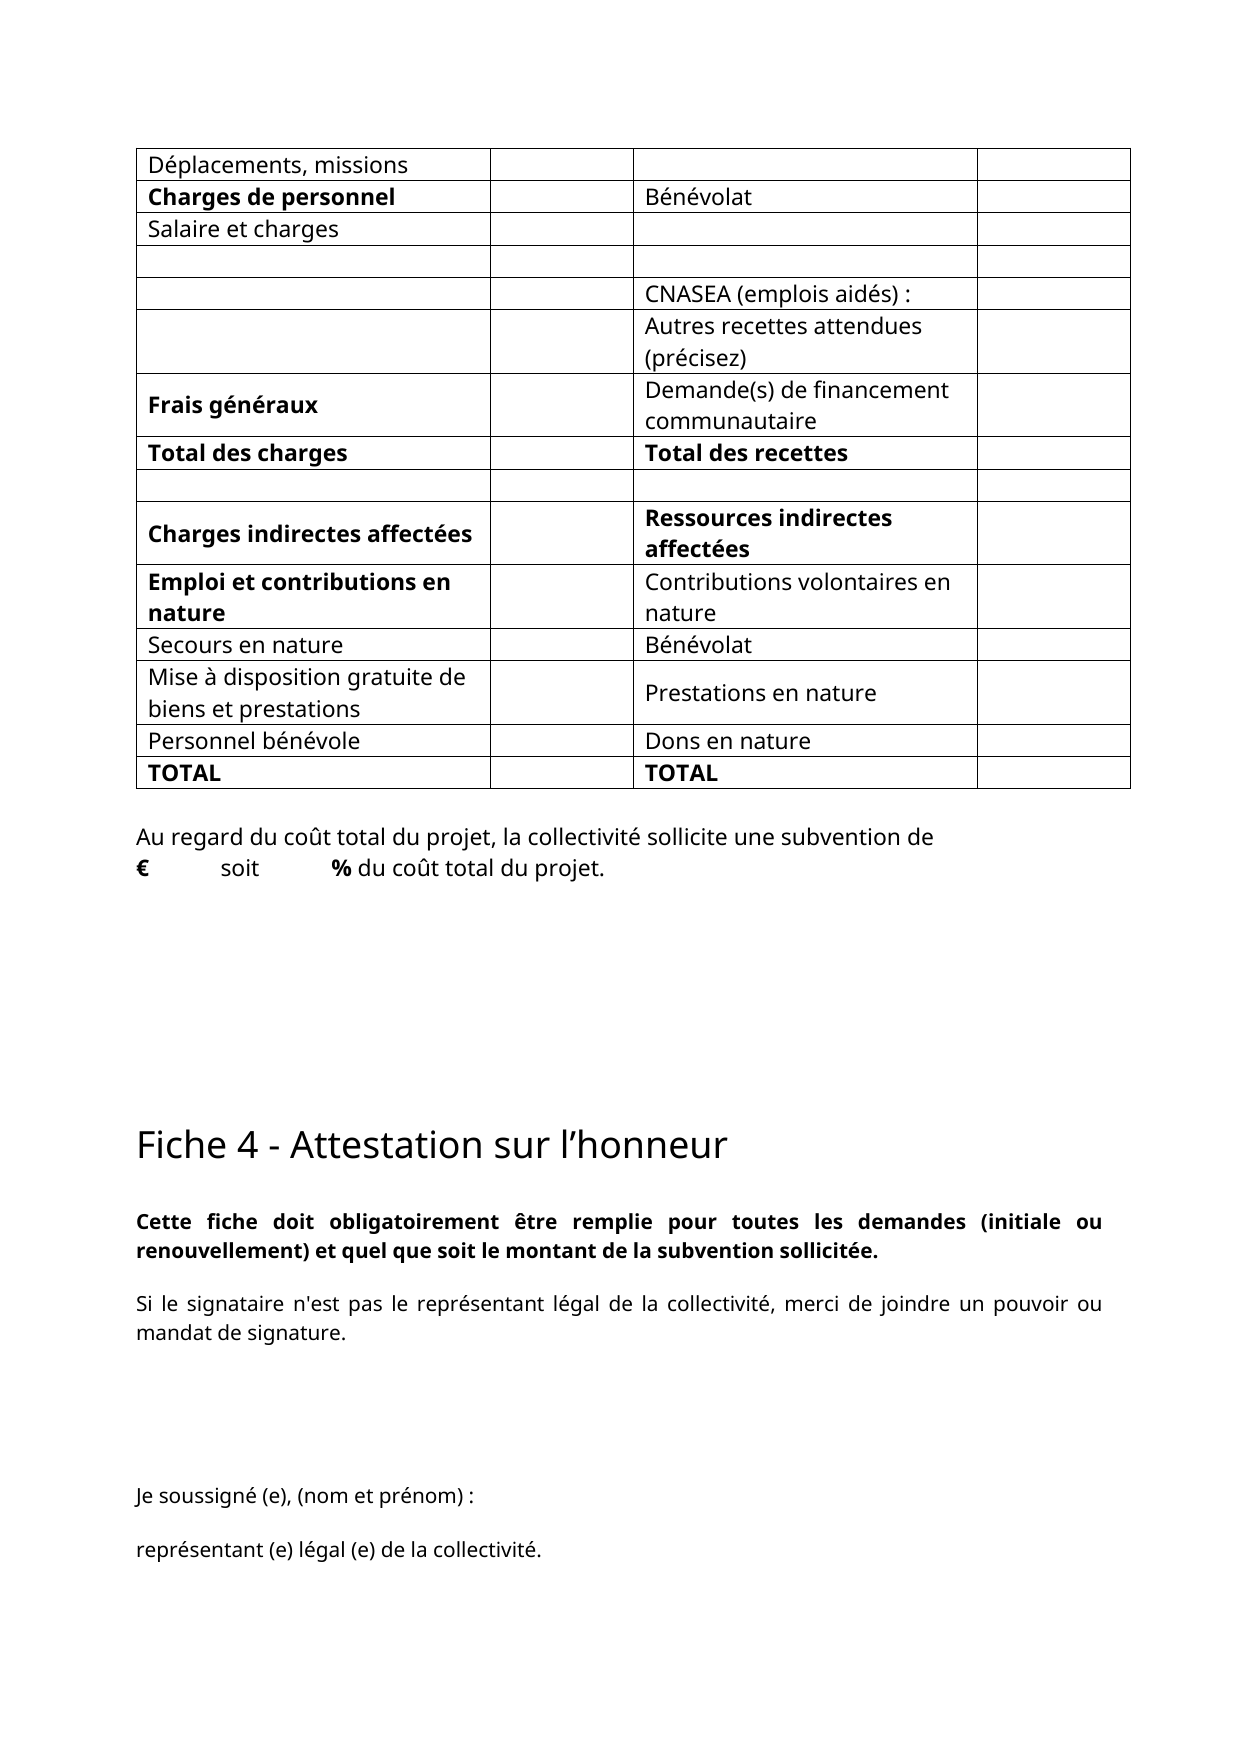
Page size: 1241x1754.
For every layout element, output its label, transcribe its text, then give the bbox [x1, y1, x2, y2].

table_cell [491, 310, 633, 373]
table_cell Ressources indirectes affectées [634, 502, 977, 564]
table_cell Demande(s) de financement communautaire [634, 374, 977, 436]
table_cell [978, 661, 1130, 724]
table_cell [978, 725, 1130, 756]
table_cell [634, 470, 977, 501]
table_cell Prestations en nature [634, 661, 977, 724]
table_cell [491, 565, 633, 628]
table_cell [634, 213, 977, 244]
table_cell Personnel bénévole [137, 725, 490, 756]
table_cell Frais généraux [137, 374, 490, 436]
table_cell Dons en nature [634, 725, 977, 756]
table_cell Emploi et contributions en nature [137, 565, 490, 628]
text Fiche 4 - Attestation sur l’honneur [136, 1119, 1104, 1170]
table_cell Mise à disposition gratuite de biens et prestations [137, 661, 490, 724]
table_cell [491, 246, 633, 277]
table_cell [978, 213, 1130, 244]
table_cell [491, 757, 633, 788]
table_cell Secours en nature [137, 629, 490, 660]
table_cell [491, 437, 633, 468]
table_cell Déplacements, missions [137, 149, 490, 180]
table_cell [491, 181, 633, 212]
table_cell [634, 149, 977, 180]
text Si le signataire n'est pas le représentant légal de la collectivité, merci de joindre un pouvoir ou mandat de signature. [136, 1289, 1104, 1346]
text Cette fiche doit obligatoirement être remplie pour toutes les demandes (initiale ou renouvellement) et quel que soit le montant de la subvention sollicitée. [136, 1207, 1104, 1264]
text Je soussigné (e), (nom et prénom) : [136, 1481, 1104, 1510]
table_cell [491, 661, 633, 724]
table_cell [491, 278, 633, 309]
table_cell [491, 213, 633, 244]
table_cell [491, 374, 633, 436]
table_cell Total des charges [137, 437, 490, 468]
text représentant (e) légal (e) de la collectivité. [136, 1535, 1104, 1563]
text Au regard du coût total du projet, la collectivité sollicite une subvention de € soit % du coût total du projet. [136, 821, 1104, 883]
table_cell [978, 565, 1130, 628]
table_cell Bénévolat [634, 181, 977, 212]
table_cell [137, 470, 490, 501]
table_cell [978, 246, 1130, 277]
table_cell Charges indirectes affectées [137, 502, 490, 564]
table_cell [491, 149, 633, 180]
table_cell Total des recettes [634, 437, 977, 468]
table_cell Charges de personnel [137, 181, 490, 212]
table_cell TOTAL [137, 757, 490, 788]
table_cell [137, 246, 490, 277]
table_cell [978, 629, 1130, 660]
table_cell [978, 374, 1130, 436]
table_cell Contributions volontaires en nature [634, 565, 977, 628]
table_cell [978, 278, 1130, 309]
table_cell [491, 629, 633, 660]
table_cell [978, 181, 1130, 212]
table_cell [491, 502, 633, 564]
table_cell CNASEA (emplois aidés) : [634, 278, 977, 309]
table_cell Autres recettes attendues (précisez) [634, 310, 977, 373]
table_cell [978, 502, 1130, 564]
table_cell [978, 470, 1130, 501]
table_cell Bénévolat [634, 629, 977, 660]
table_cell [137, 278, 490, 309]
table_cell [978, 757, 1130, 788]
table_cell TOTAL [634, 757, 977, 788]
table_cell [978, 310, 1130, 373]
table_cell [978, 149, 1130, 180]
table_cell [491, 725, 633, 756]
table_cell [978, 437, 1130, 468]
table_cell [634, 246, 977, 277]
table_cell [137, 310, 490, 373]
table_cell [491, 470, 633, 501]
table_cell Salaire et charges [137, 213, 490, 244]
